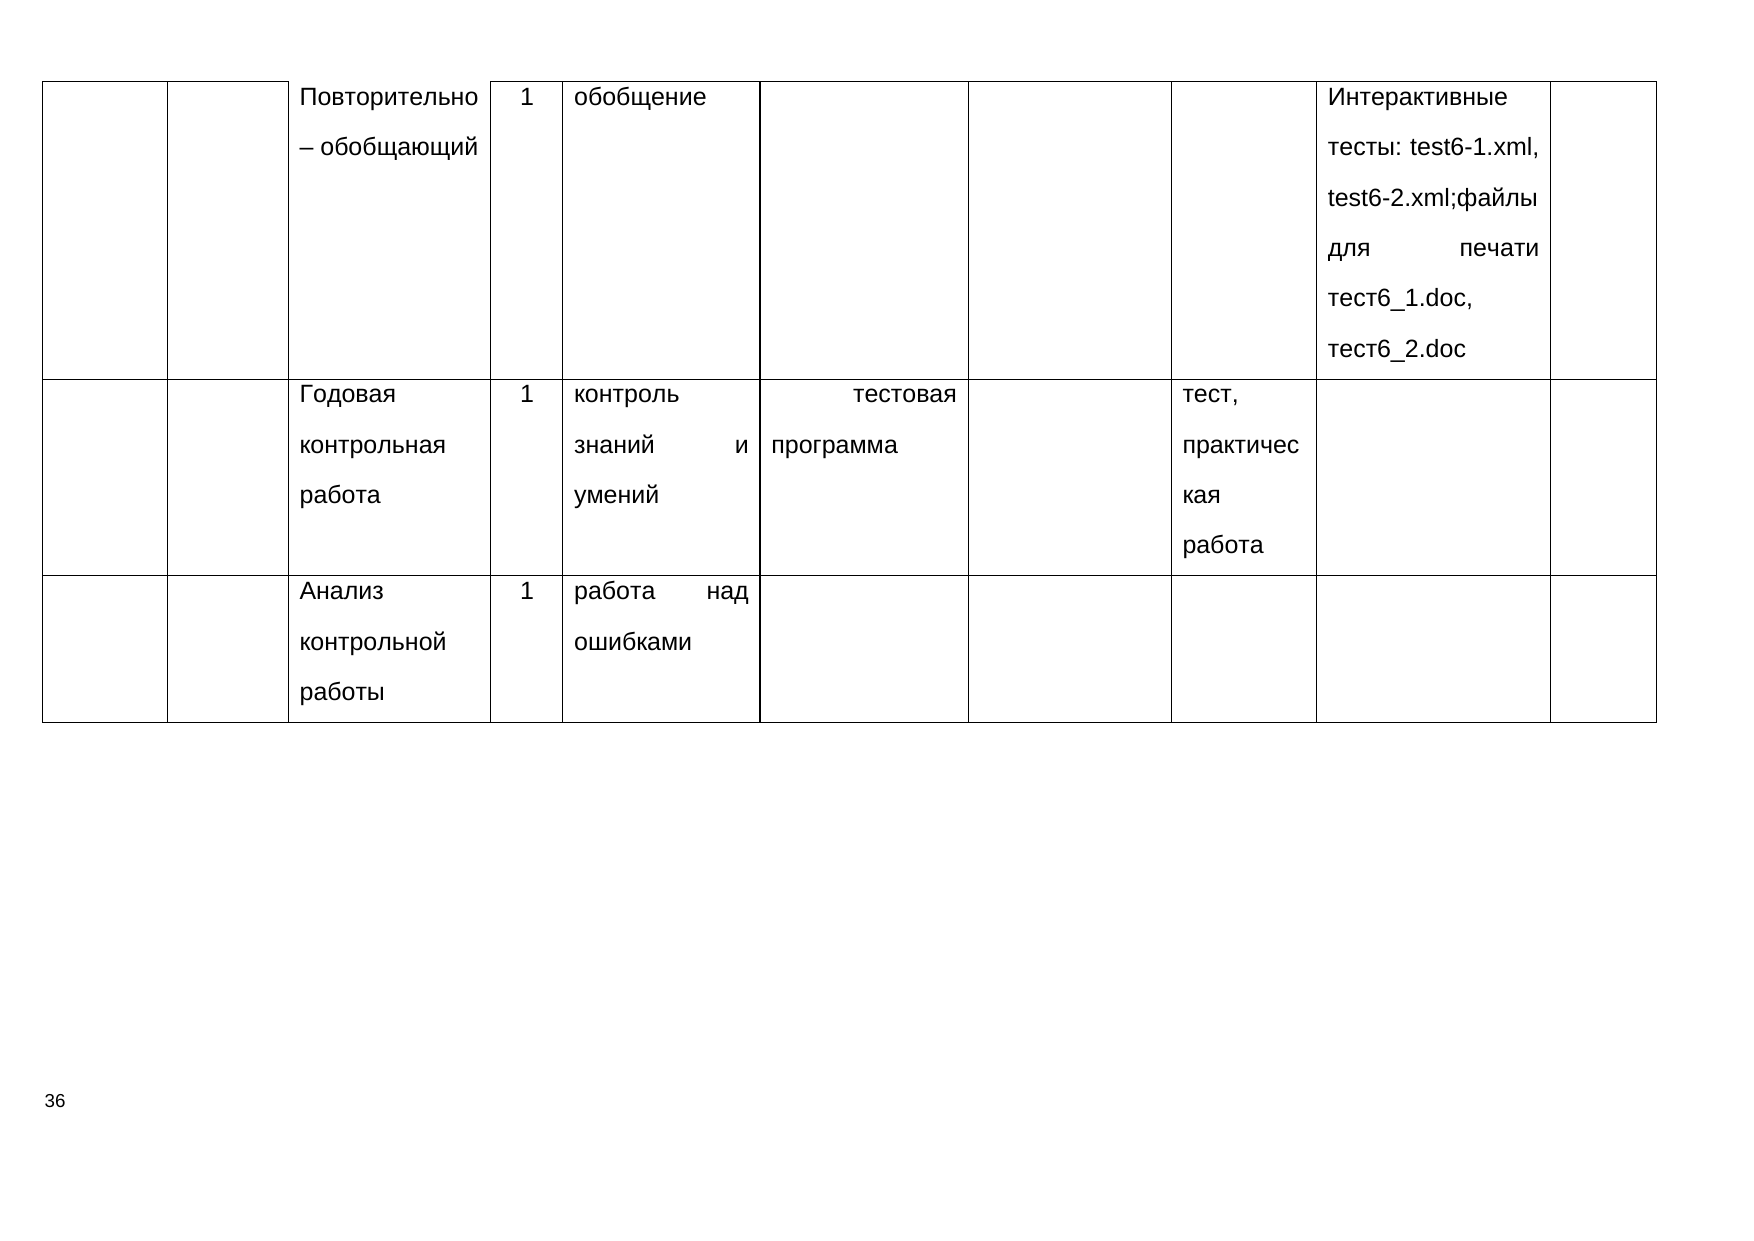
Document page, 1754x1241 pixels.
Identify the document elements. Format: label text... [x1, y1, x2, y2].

table_cell [1551, 82, 1656, 378]
table_cell [761, 576, 968, 722]
table_cell [1317, 380, 1550, 575]
table_cell [969, 380, 1171, 575]
table_cell [969, 576, 1171, 722]
table_cell [1551, 576, 1656, 722]
table_cell 1 [491, 82, 562, 378]
table_cell [43, 576, 167, 722]
table_cell [168, 82, 288, 378]
table_cell [1551, 380, 1656, 575]
table_cell Повторительно – обобщающий [289, 81, 490, 378]
table_cell тестовая программа [761, 380, 968, 575]
table_cell [43, 82, 167, 378]
table_cell работа над ошибками [563, 576, 759, 722]
table_cell Интерактивные тесты: test6-1.xml, test6-2.xml;файлы для печати тест6_1.doc, тест6_2.doc [1317, 82, 1550, 378]
table_cell [43, 380, 167, 575]
table_cell Анализ контрольной работы [289, 576, 490, 722]
table_cell Годовая контрольная работа [289, 380, 490, 575]
table_cell [1172, 82, 1316, 378]
table_cell контроль знаний и умений [563, 380, 759, 575]
table_cell [1172, 576, 1316, 722]
table_cell [168, 576, 288, 722]
table_cell [1317, 576, 1550, 722]
table_cell [761, 82, 968, 378]
table_cell 1 [491, 576, 562, 722]
table_cell тест, практическая работа [1172, 380, 1316, 575]
table_cell [969, 82, 1171, 378]
table_cell [168, 380, 288, 575]
table_cell обобщение [563, 82, 759, 378]
table_cell 1 [491, 380, 562, 575]
